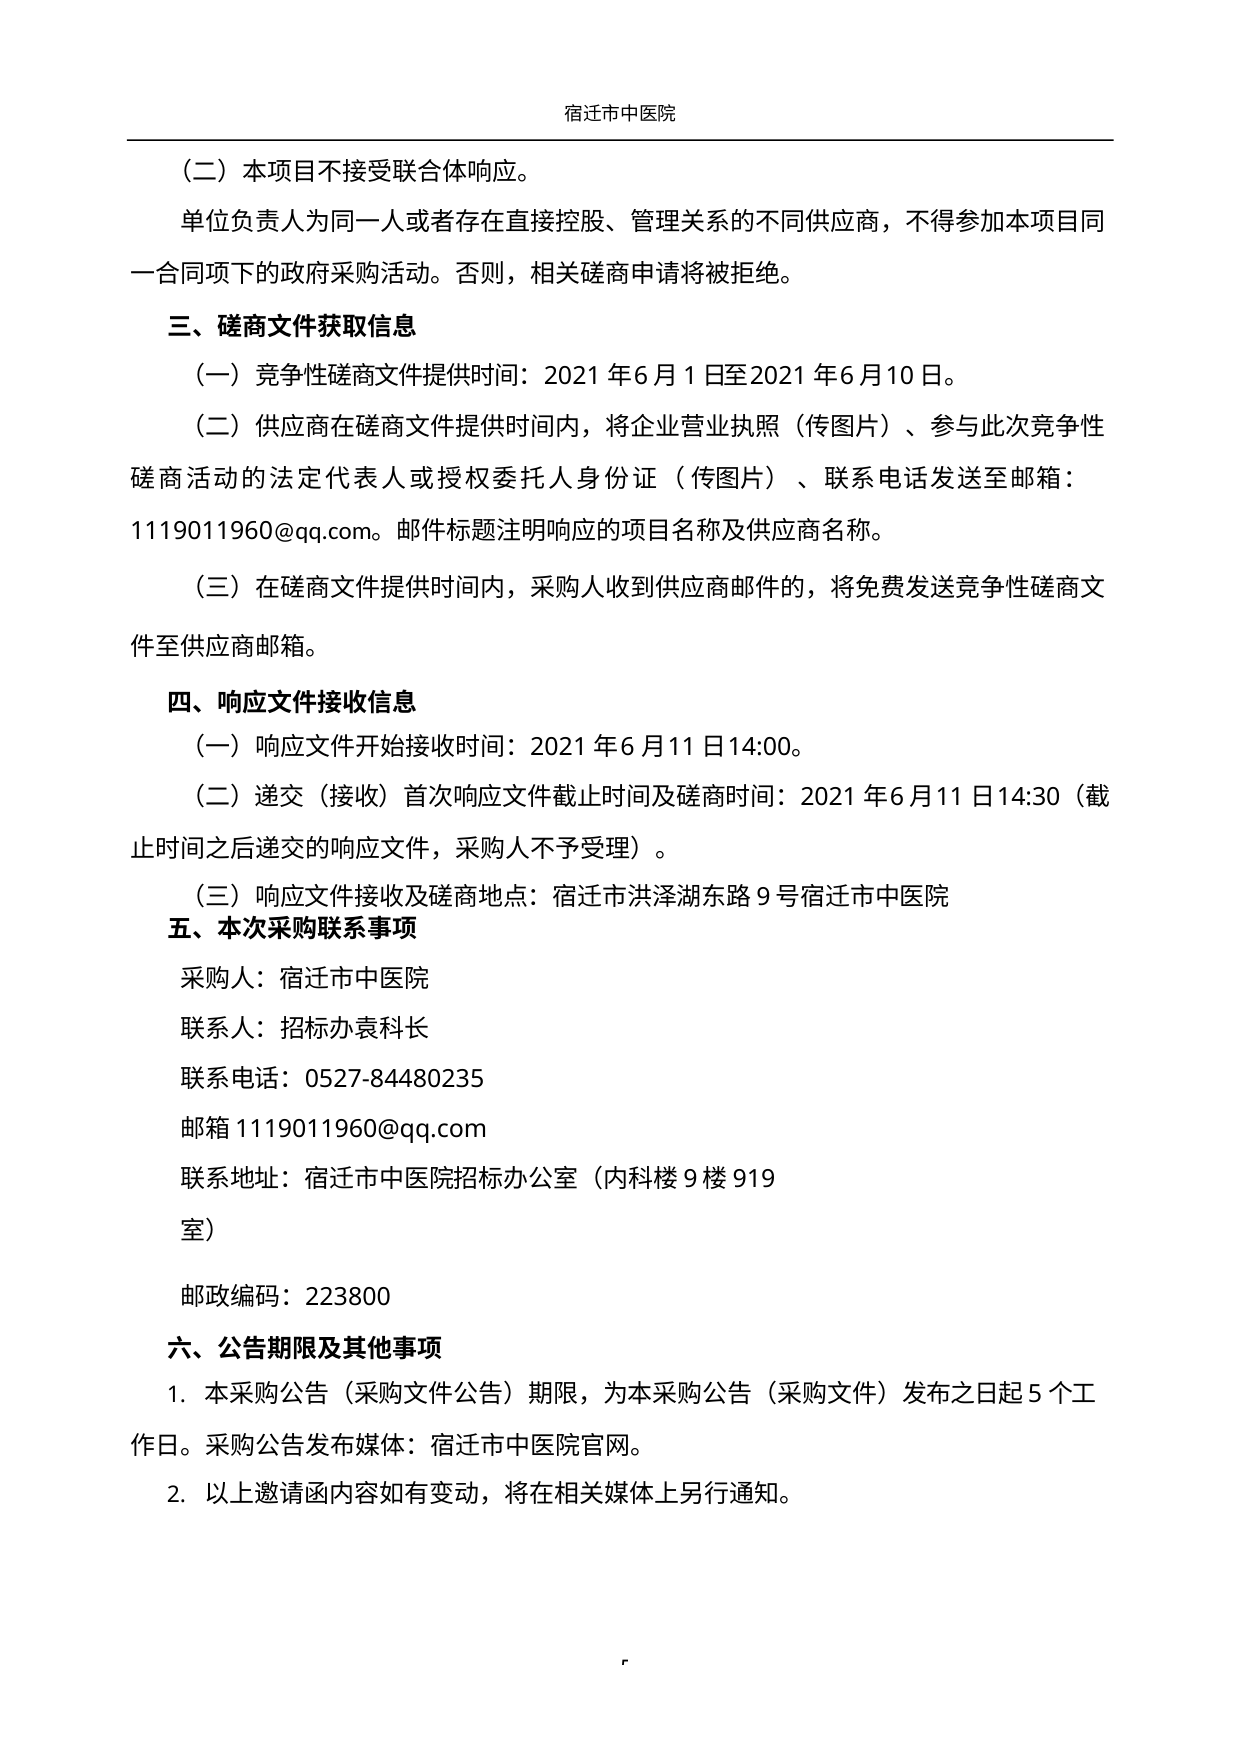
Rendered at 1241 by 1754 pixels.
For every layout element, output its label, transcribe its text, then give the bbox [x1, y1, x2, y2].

text 联系地址：宿迁市中医院招标办公室（内科楼9楼919室） [180, 1158, 781, 1247]
text 联系人：招标办袁科长 [180, 1008, 1153, 1044]
text （二）供应商在磋商文件提供时间内，将企业营业执照（传图片）、参与此次竞争性磋商活动的法定代表人或授权委托人身份证（ 传图片） 、联系电话发送至邮箱：1119011960@qq.com。邮件标题注明响应的项目名称及供应商名称。 [130, 407, 1111, 547]
text （一）竞争性磋商文件提供时间：2021 年 6月1日至 2021 年 6月 10日。 [180, 356, 1153, 392]
list 本采购公告（采购文件公告）期限，为本采购公告（采购文件）发布之日起 5 个工作日。采购公告发布媒体：宿迁市中医院官网。 [130, 1374, 1105, 1462]
text 三、磋商文件获取信息 [167, 305, 1153, 343]
text 单位负责人为同一人或者存在直接控股、管理关系的不同供应商，不得参加本项目同一合同项下的政府采购活动。否则，相关磋商申请将被拒绝。 [130, 201, 1105, 289]
text 联系电话：0527-84480235 [180, 1058, 1153, 1094]
text （三）响应文件接收及磋商地点：宿迁市洪泽湖东路9号宿迁市中医院 [180, 880, 1153, 912]
text 采购人：宿迁市中医院 [180, 958, 1153, 994]
text （二）本项目不接受联合体响应。 [167, 151, 1153, 188]
list 以上邀请函内容如有变动，将在相关媒体上另行通知。 [167, 1477, 1153, 1509]
text 邮政编码：223800 [180, 1276, 705, 1312]
text （二）递交（接收）首次响应文件截止时间及磋商时间：2021 年 6月 11 日 14:30（截止时间之后递交的响应文件，采购人不予受理）。 [130, 776, 1111, 864]
text 六、公告期限及其他事项 [167, 1328, 1153, 1365]
text （一）响应文件开始接收时间：2021 年 6 月 11日 14:00。 [180, 726, 1153, 762]
text 五、本次采购联系事项 [167, 912, 1153, 944]
text 四、响应文件接收信息 [167, 686, 1153, 718]
text （三）在磋商文件提供时间内，采购人收到供应商邮件的，将免费发送竞争性磋商文件至供应商邮箱。 [130, 567, 1110, 663]
text 邮箱1119011960@qq.com [180, 1108, 1153, 1144]
